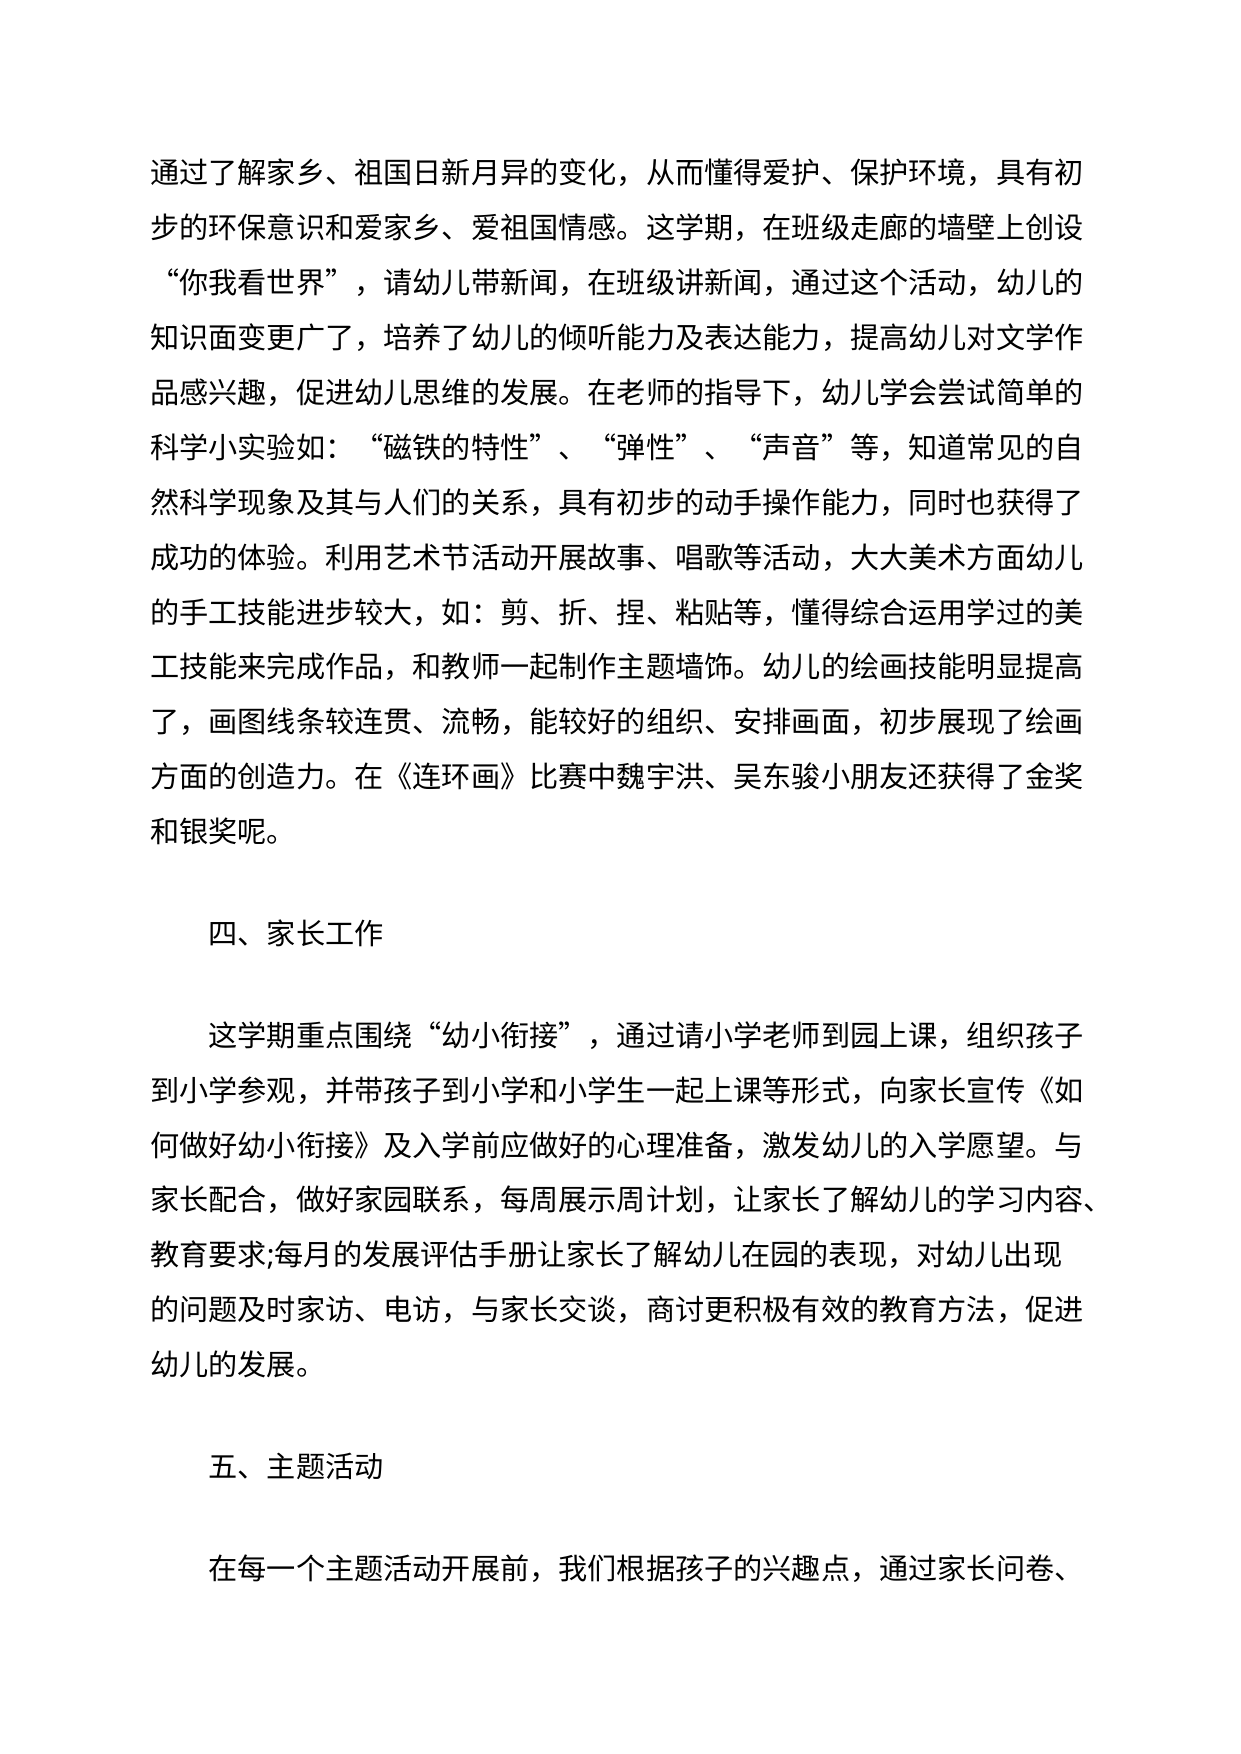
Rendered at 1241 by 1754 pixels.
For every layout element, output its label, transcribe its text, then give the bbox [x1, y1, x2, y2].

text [150, 150, 1090, 851]
text 五、主题活动 [150, 1443, 1090, 1486]
text 四、家长工作 [150, 911, 1090, 953]
text 这学期重点围绕“幼小衔接”，通过请小学老师到园上课，组织孩子到小学参观，并带孩子到小学和小学生一起上课等形式，向家长宣传《如何做好幼小衔接》及入学前应做好的心理准备，激发幼儿的入学愿望。与家长配合，做好家园联系，每周展示周计划，让家长了解幼儿的学习内容、教育要求;每月的发展评估手册让家长了解幼儿在园的表现，对幼儿出现的问题及时家访、电访，与家长交谈，商讨更积极有效的教育方法，促进幼儿的发展。 [150, 1012, 1090, 1384]
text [150, 1545, 1090, 1588]
